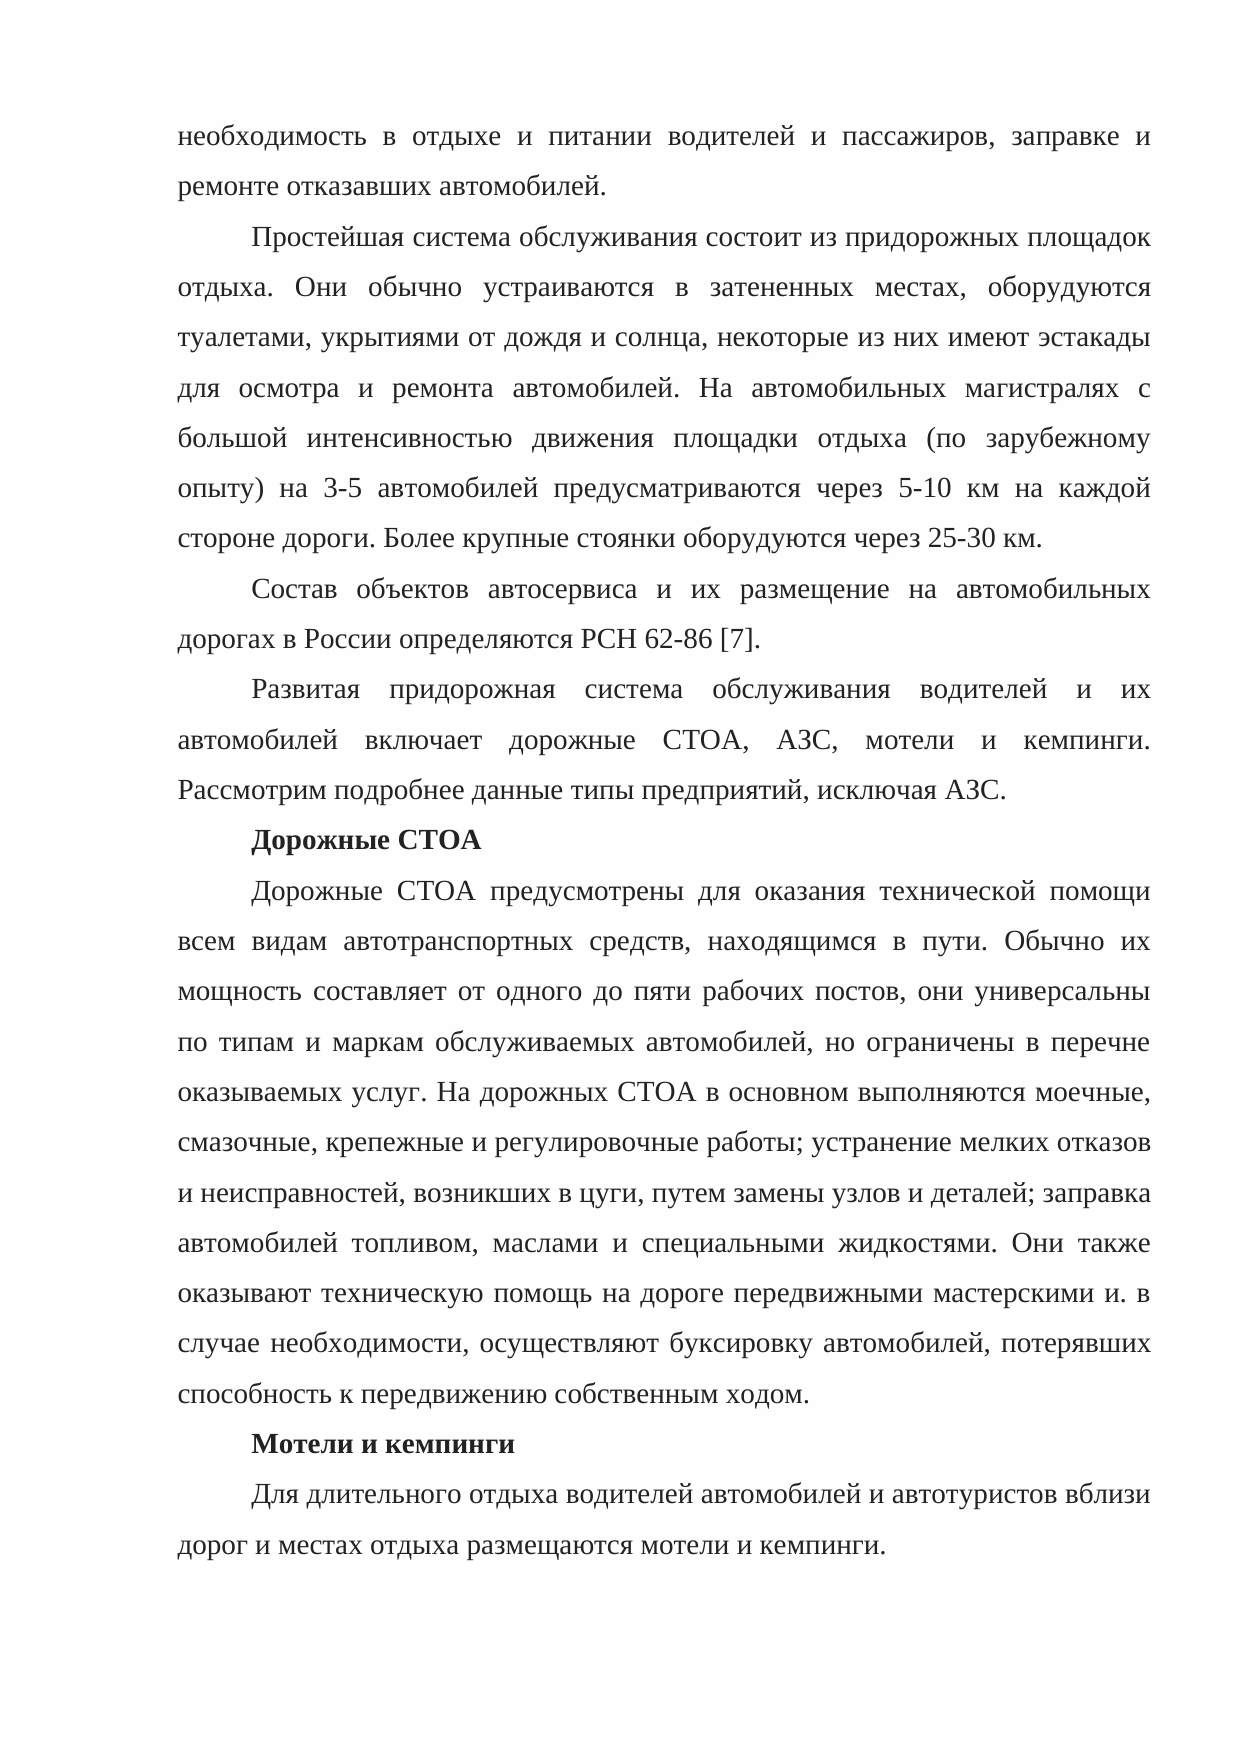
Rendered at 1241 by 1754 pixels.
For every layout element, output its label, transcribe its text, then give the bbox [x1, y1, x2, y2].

text Мотели и кемпинги [177, 1426, 1152, 1460]
text Развитая придорожная система обслуживания водителей и их автомобилей включает дорожные СТОА, АЗС, мотели и кемпинги. Рассмотрим подробнее данные типы предприятий, исключая АЗС. [177, 672, 1152, 806]
text Состав объектов автосервиса и их размещение на автомобильных дорогах в России определяются РСН 62-86 [7]. [177, 571, 1152, 655]
text Простейшая система обслуживания состоит из придорожных площадок отдыха. Они обычно устраиваются в затененных местах, оборудуются туалетами, укрытиями от дождя и солнца, некоторые из них имеют эстакады для осмотра и ремонта автомобилей. На автомобильных магистралях с большой интенсивностью движения площадки отдыха (по зарубежному опыту) на 3-5 автомобилей предусматриваются через 5-10 км на каждой стороне дороги. Более крупные стоянки оборудуются через 25-30 км. [177, 219, 1152, 554]
text Дорожные СТОА предусмотрены для оказания технической помощи всем видам автотранспортных средств, находящимся в пути. Обычно их мощность составляет от одного до пяти рабочих постов, они универсальны по типам и маркам обслуживаемых автомобилей, но ограничены в перечне оказываемых услуг. На дорожных СТОА в основном выполняются моечные, смазочные, крепежные и регулировочные работы; устранение мелких отказов и неисправностей, возникших в цуги, путем замены узлов и деталей; заправка автомобилей топливом, маслами и специальными жидкостями. Они также оказывают техническую помощь на дороге передвижными мастерскими и. в случае необходимости, осуществляют буксировку автомобилей, потерявших способность к передвижению собственным ходом. [177, 873, 1152, 1409]
text Для длительного отдыха водителей автомобилей и автотуристов вблизи дорог и местах отдыха размещаются мотели и кемпинги. [177, 1477, 1152, 1560]
text Дорожные СТОА [177, 822, 1152, 856]
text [177, 118, 1152, 202]
